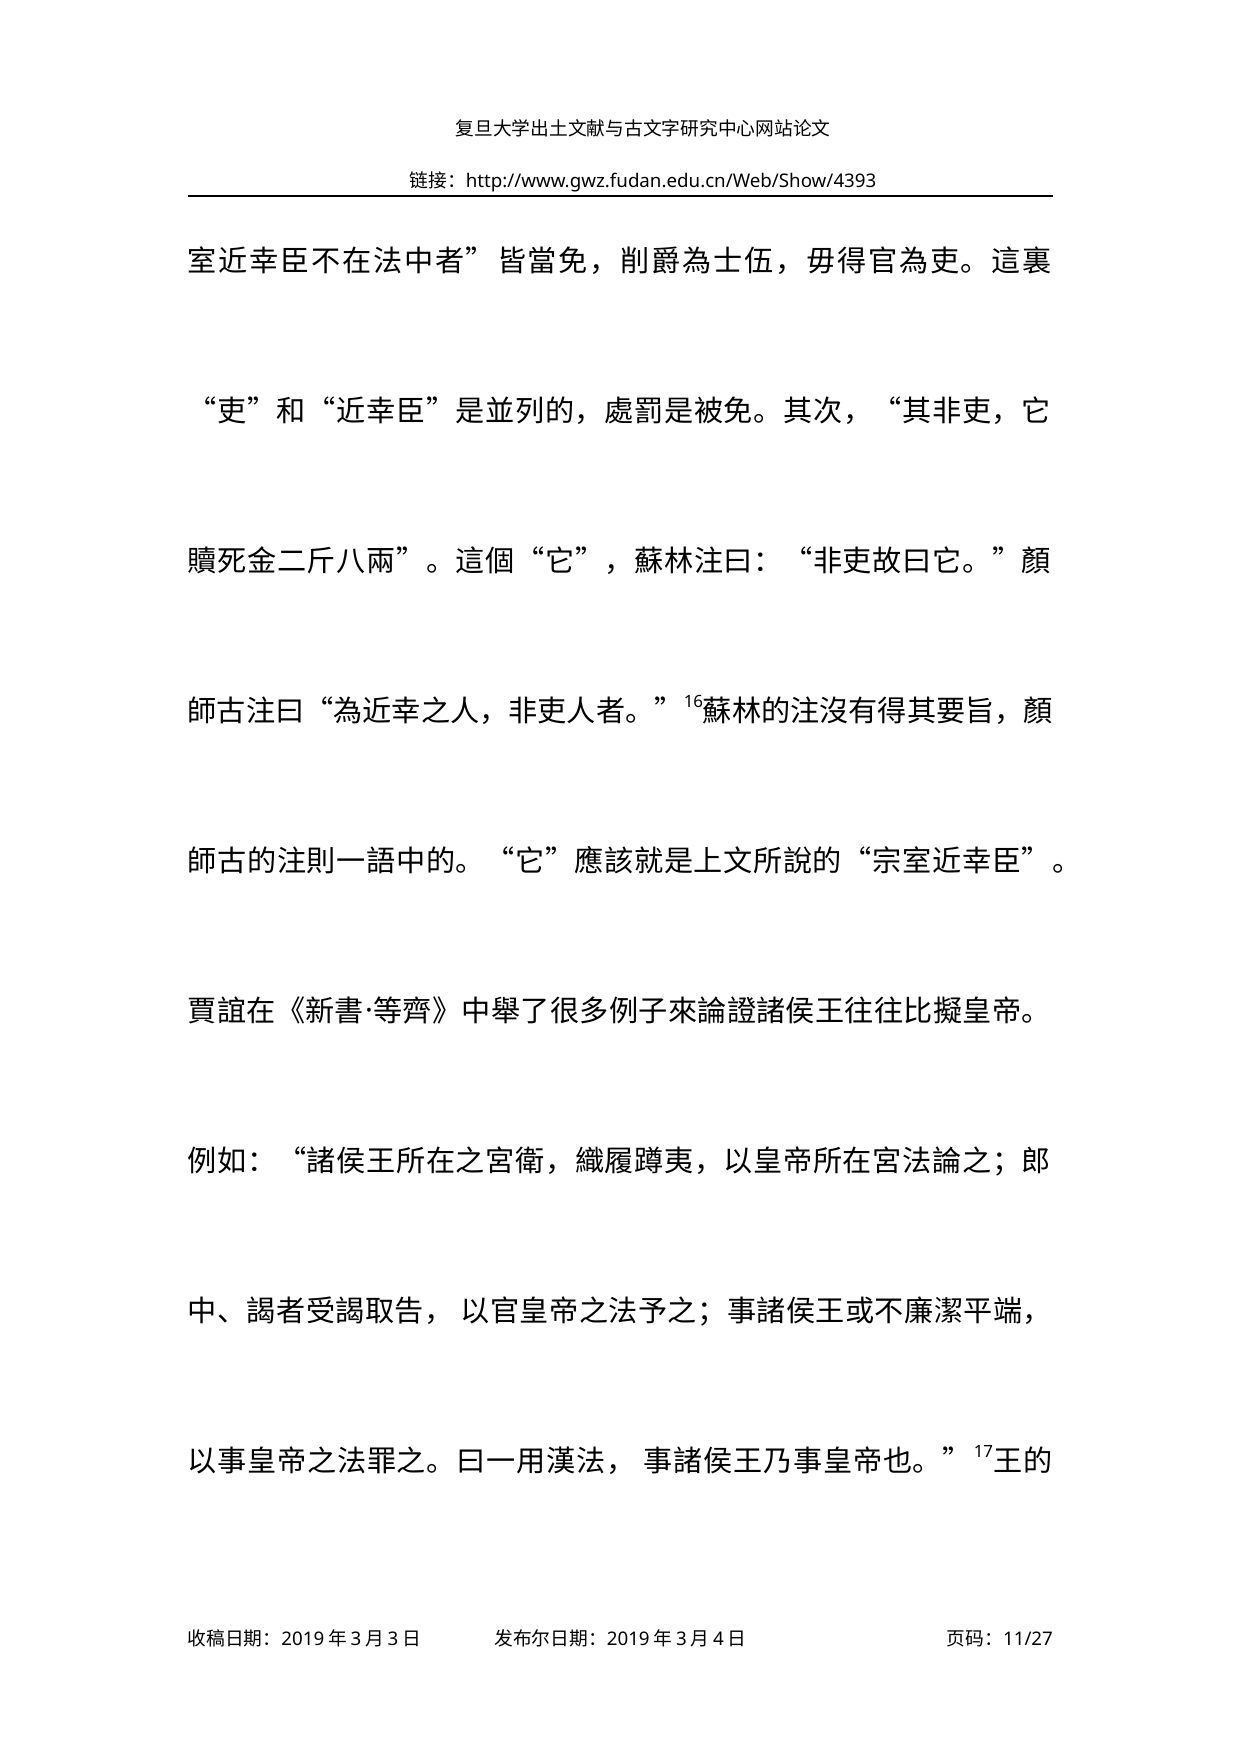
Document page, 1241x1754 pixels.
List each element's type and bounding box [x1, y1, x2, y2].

text [187, 222, 1053, 1497]
